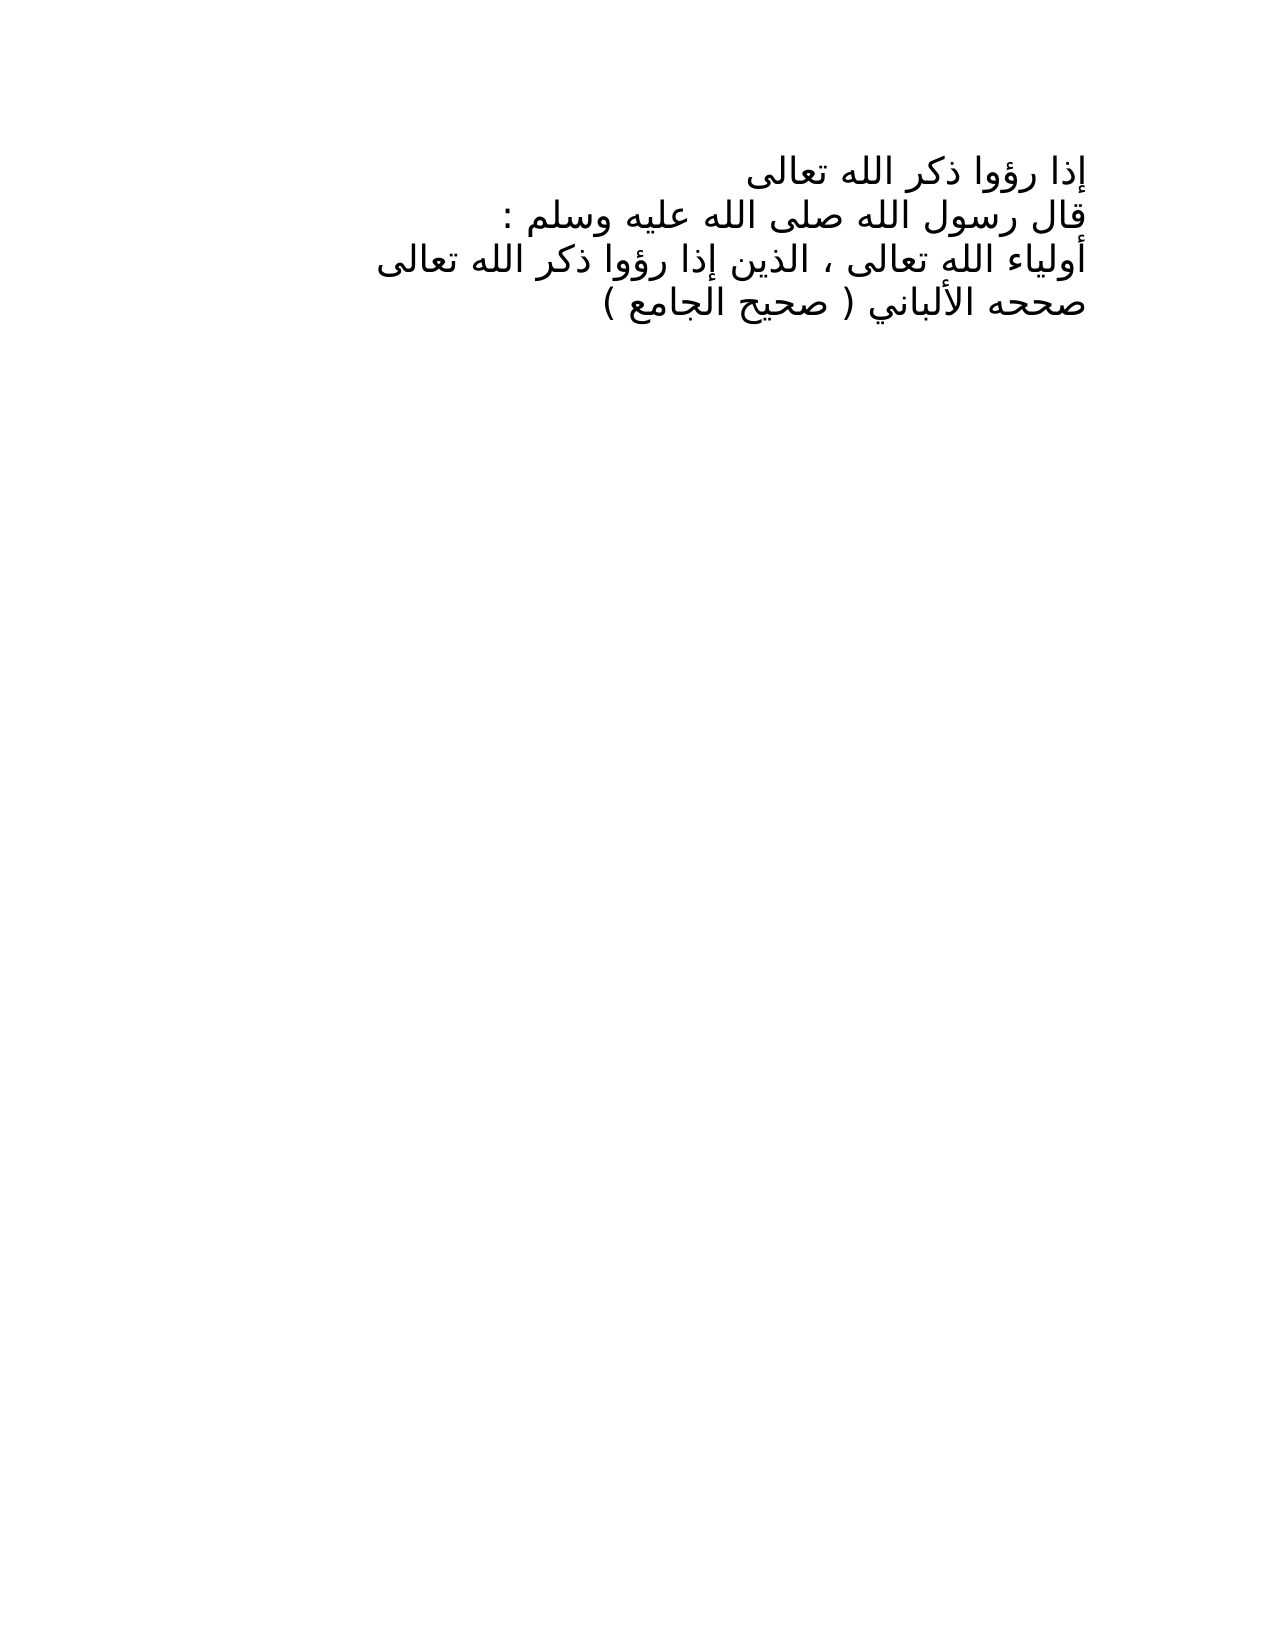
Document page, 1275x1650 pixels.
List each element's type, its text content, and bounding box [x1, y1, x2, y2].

text إذا رؤوا ذكر الله تعالى [187, 150, 1087, 194]
text صححه الألباني ( صحيح الجامع ) [187, 281, 1087, 324]
text قال رسول الله صلى الله عليه وسلم : [187, 194, 1087, 237]
text أولياء الله تعالى ، الذين إذا رؤوا ذكر الله تعالى [187, 237, 1087, 281]
